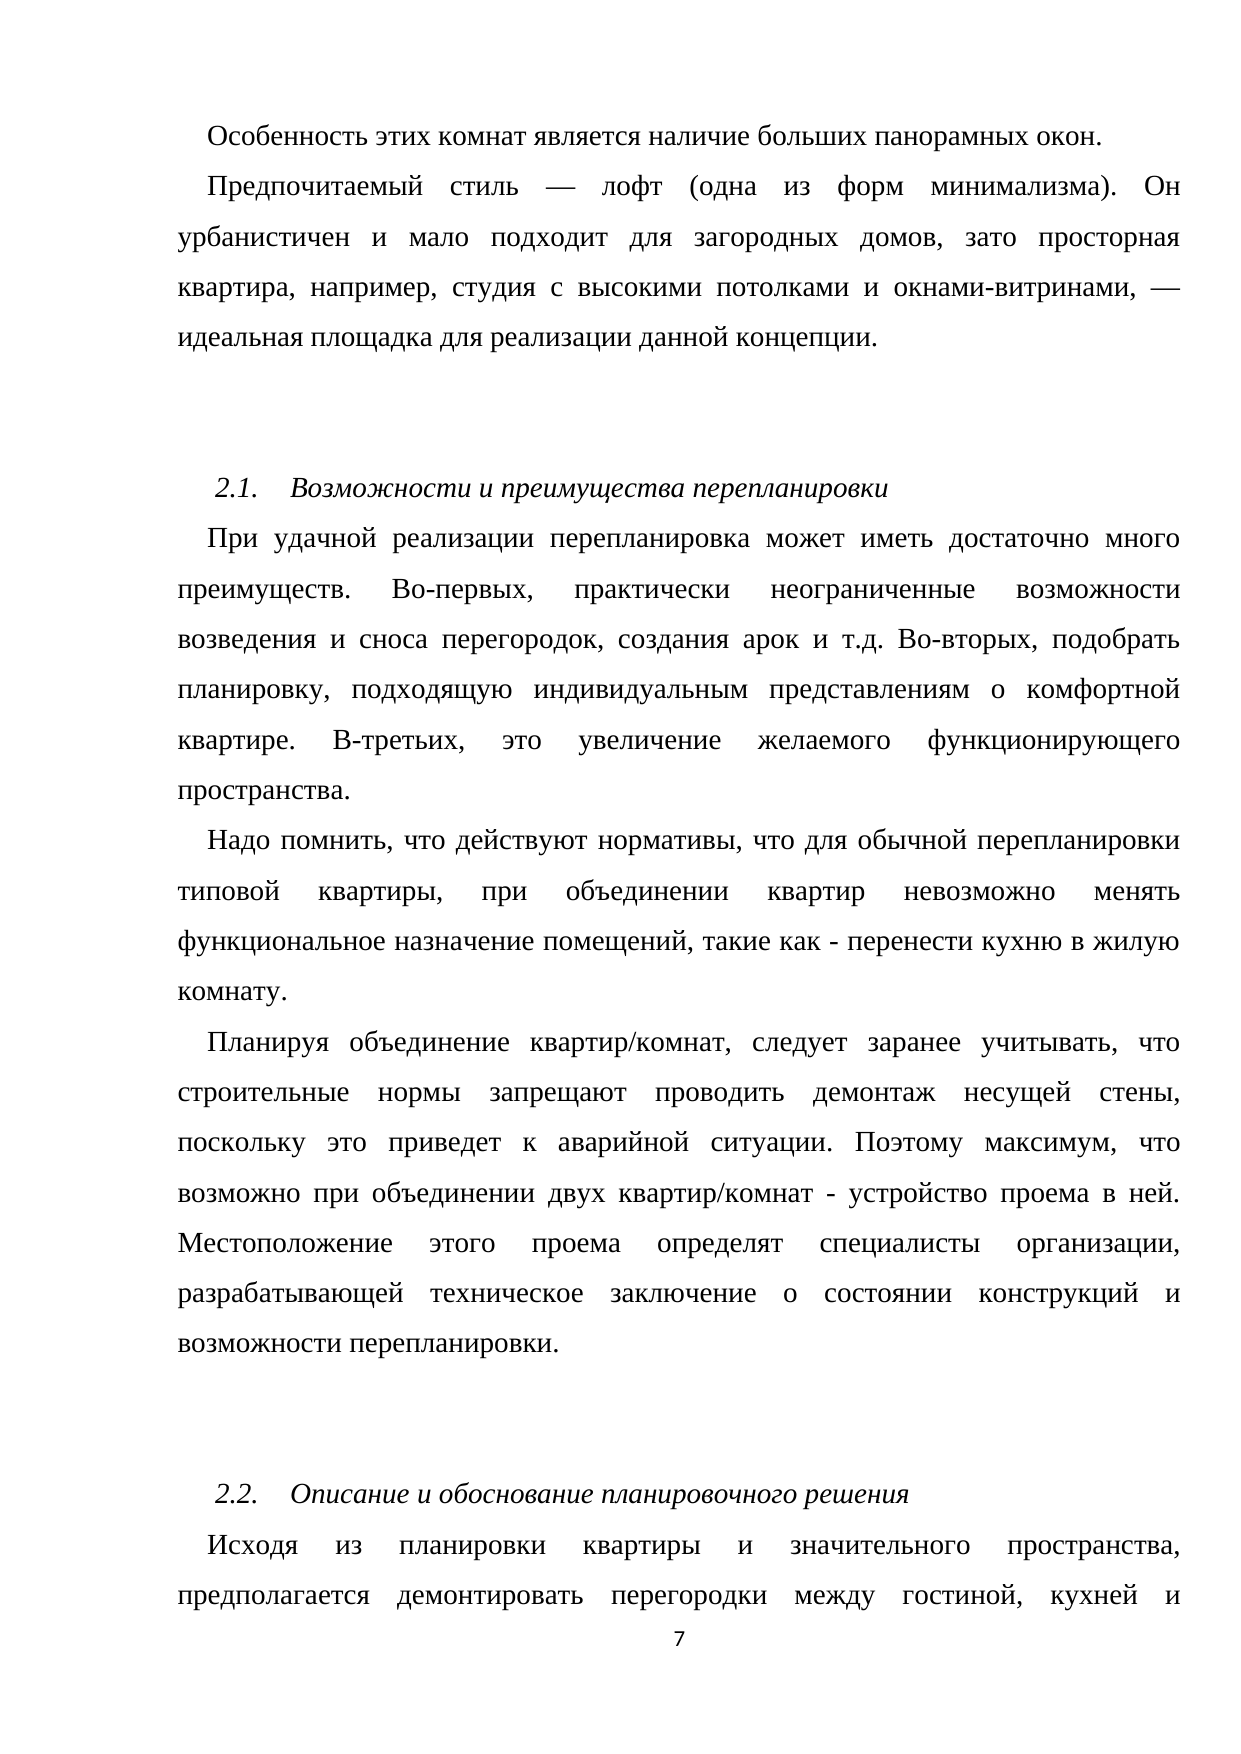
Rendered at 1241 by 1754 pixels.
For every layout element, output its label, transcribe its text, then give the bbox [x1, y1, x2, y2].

text Планируя объединение квартир/комнат, следует заранее учитывать, что строительные нормы запрещают проводить демонтаж несущей стены, поскольку это приведет к аварийной ситуации. Поэтому максимум, что возможно при объединении двух квартир/комнат - устройство проема в ней. Местоположение этого проема определят специалисты организации, разрабатывающей техническое заключение о состоянии конструкций и возможности перепланировки. [177, 1024, 1181, 1359]
list Возможности и преимущества перепланировки [215, 470, 1181, 504]
text Предпочитаемый стиль — лофт (одна из форм минимализма). Он урбанистичен и мало подходит для загородных домов, зато просторная квартира, например, студия с высокими потолками и окнами-витринами, — идеальная площадка для реализации данной концепции. [177, 168, 1181, 353]
text Особенность этих комнат является наличие больших панорамных окон. [177, 118, 1181, 152]
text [177, 1527, 1181, 1611]
text Надо помнить, что действуют нормативы, что для обычной перепланировки типовой квартиры, при объединении квартир невозможно менять функциональное назначение помещений, такие как - перенести кухню в жилую комнату. [177, 822, 1181, 1007]
list Описание и обоснование планировочного решения [215, 1477, 1181, 1510]
text При удачной реализации перепланировка может иметь достаточно много преимуществ. Во-первых, практически неограниченные возможности возведения и сноса перегородок, создания арок и т.д. Во-вторых, подобрать планировку, подходящую индивидуальным представлениям о комфортной квартире. В-третьих, это увеличение желаемого функционирующего пространства. [177, 521, 1181, 806]
